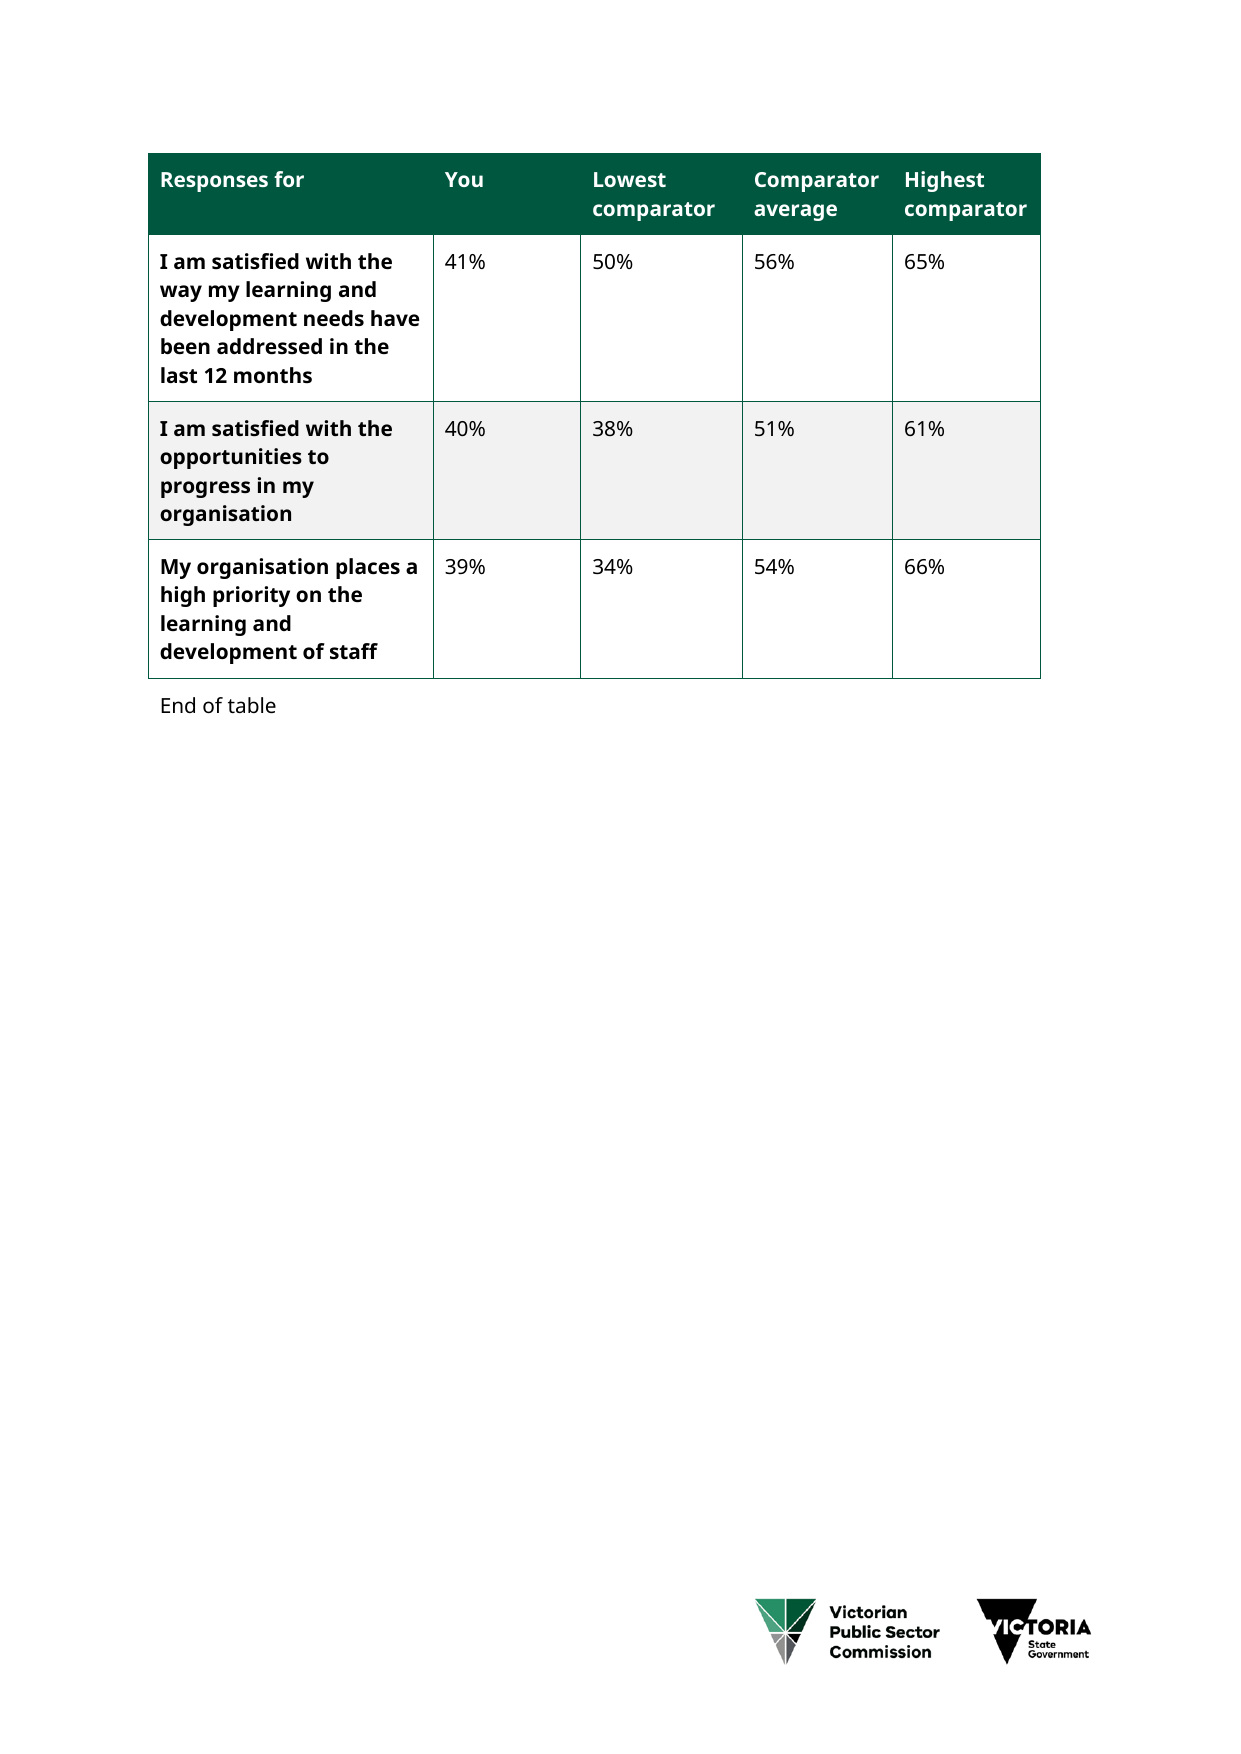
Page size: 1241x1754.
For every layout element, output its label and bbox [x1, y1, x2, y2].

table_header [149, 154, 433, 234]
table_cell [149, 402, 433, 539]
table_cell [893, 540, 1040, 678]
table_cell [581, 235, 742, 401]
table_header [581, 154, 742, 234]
picture [754, 1598, 1093, 1666]
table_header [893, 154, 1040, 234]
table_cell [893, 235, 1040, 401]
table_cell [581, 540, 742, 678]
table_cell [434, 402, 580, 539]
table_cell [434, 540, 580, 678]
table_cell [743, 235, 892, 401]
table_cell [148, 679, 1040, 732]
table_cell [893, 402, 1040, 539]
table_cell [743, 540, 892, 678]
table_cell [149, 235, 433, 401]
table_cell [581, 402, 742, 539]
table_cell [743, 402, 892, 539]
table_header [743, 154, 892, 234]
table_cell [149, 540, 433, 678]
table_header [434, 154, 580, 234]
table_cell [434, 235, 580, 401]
